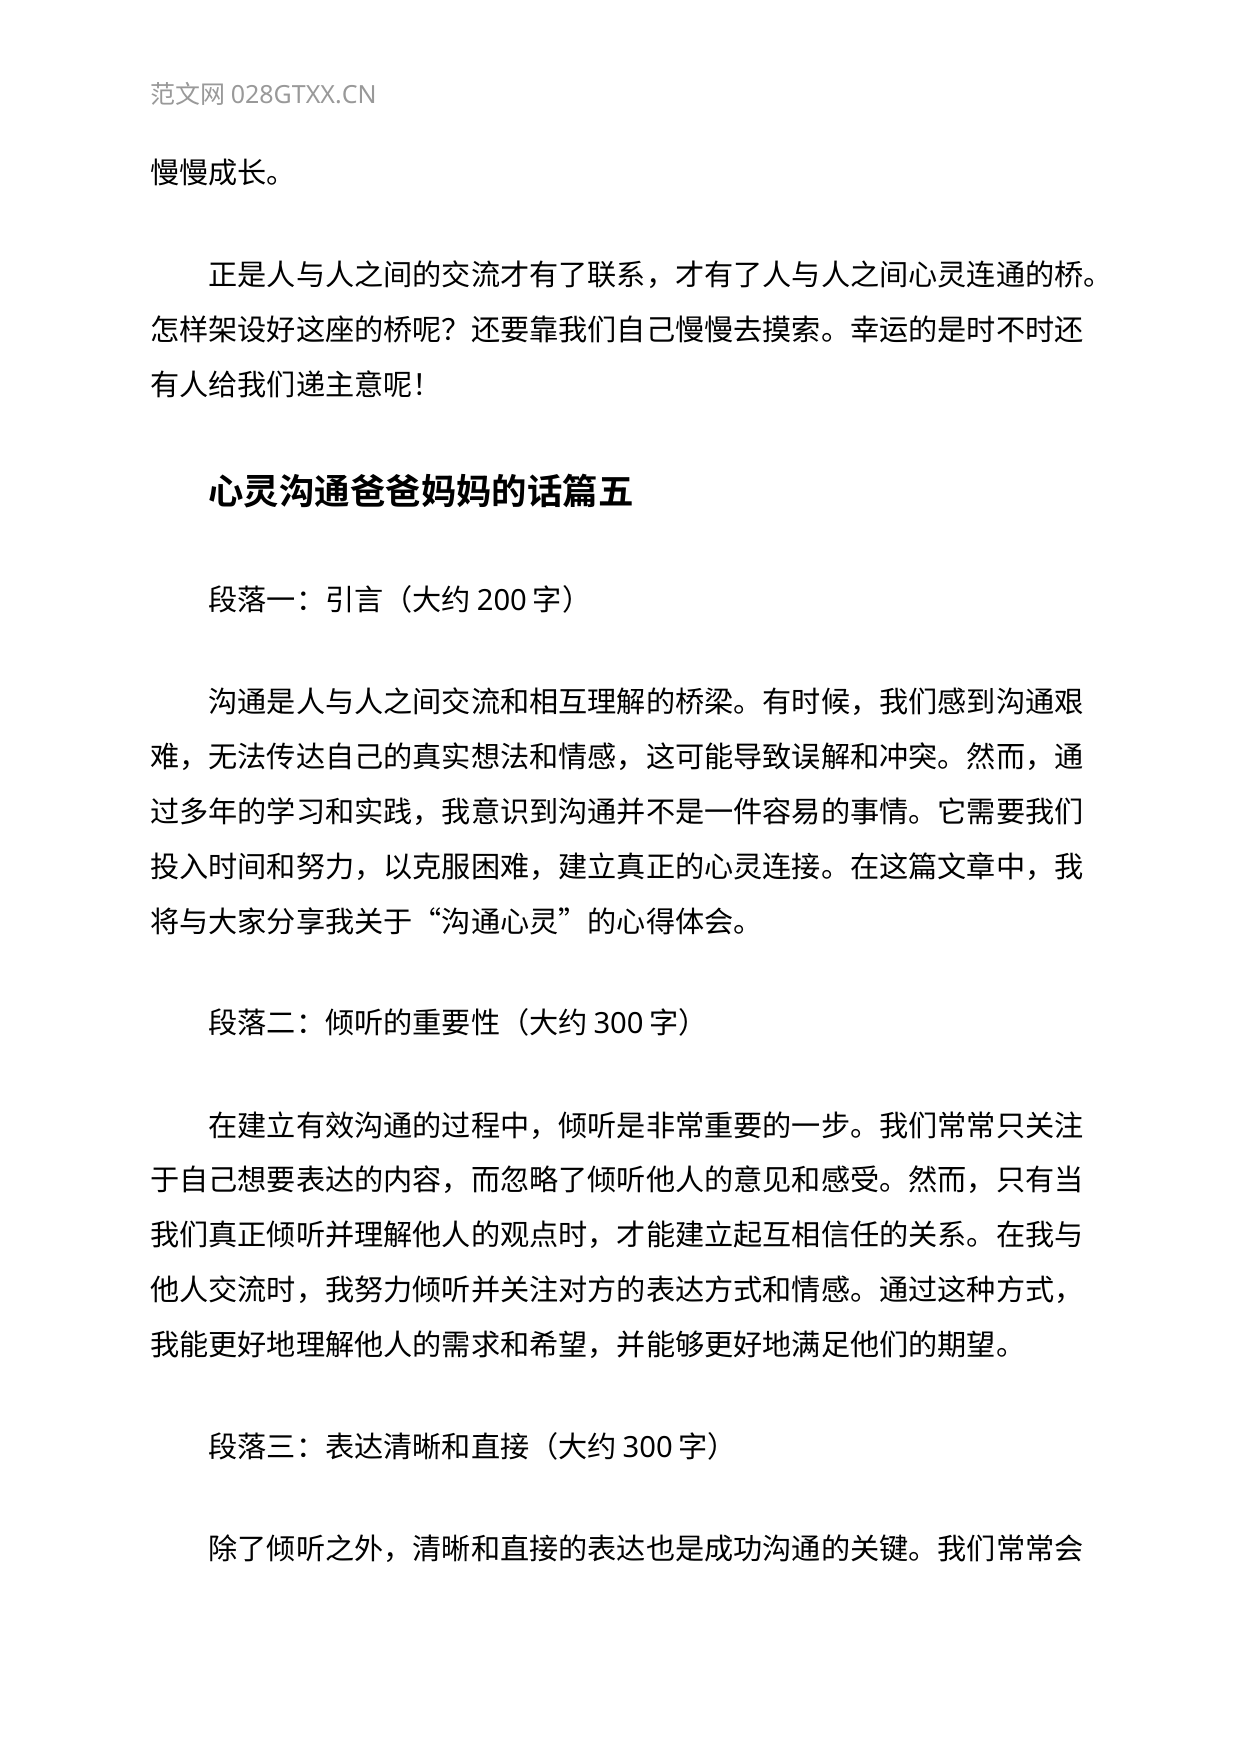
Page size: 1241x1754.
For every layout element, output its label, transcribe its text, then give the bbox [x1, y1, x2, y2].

text 段落二：倾听的重要性（大约300字） [150, 1000, 1090, 1042]
text 段落三：表达清晰和直接（大约300字） [150, 1423, 1090, 1466]
text 正是人与人之间的交流才有了联系，才有了人与人之间心灵连通的桥。怎样架设好这座的桥呢？还要靠我们自己慢慢去摸索。幸运的是时不时还有人给我们递主意呢！ [150, 252, 1090, 404]
text 在建立有效沟通的过程中，倾听是非常重要的一步。我们常常只关注于自己想要表达的内容，而忽略了倾听他人的意见和感受。然而，只有当我们真正倾听并理解他人的观点时，才能建立起互相信任的关系。在我与他人交流时，我努力倾听并关注对方的表达方式和情感。通过这种方式，我能更好地理解他人的需求和希望，并能够更好地满足他们的期望。 [150, 1102, 1090, 1364]
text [150, 1525, 1090, 1568]
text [150, 150, 1090, 192]
text 段落一：引言（大约200字） [150, 577, 1090, 619]
text 沟通是人与人之间交流和相互理解的桥梁。有时候，我们感到沟通艰难，无法传达自己的真实想法和情感，这可能导致误解和冲突。然而，通过多年的学习和实践，我意识到沟通并不是一件容易的事情。它需要我们投入时间和努力，以克服困难，建立真正的心灵连接。在这篇文章中，我将与大家分享我关于“沟通心灵”的心得体会。 [150, 679, 1090, 941]
text 心灵沟通爸爸妈妈的话篇五 [150, 463, 1090, 514]
